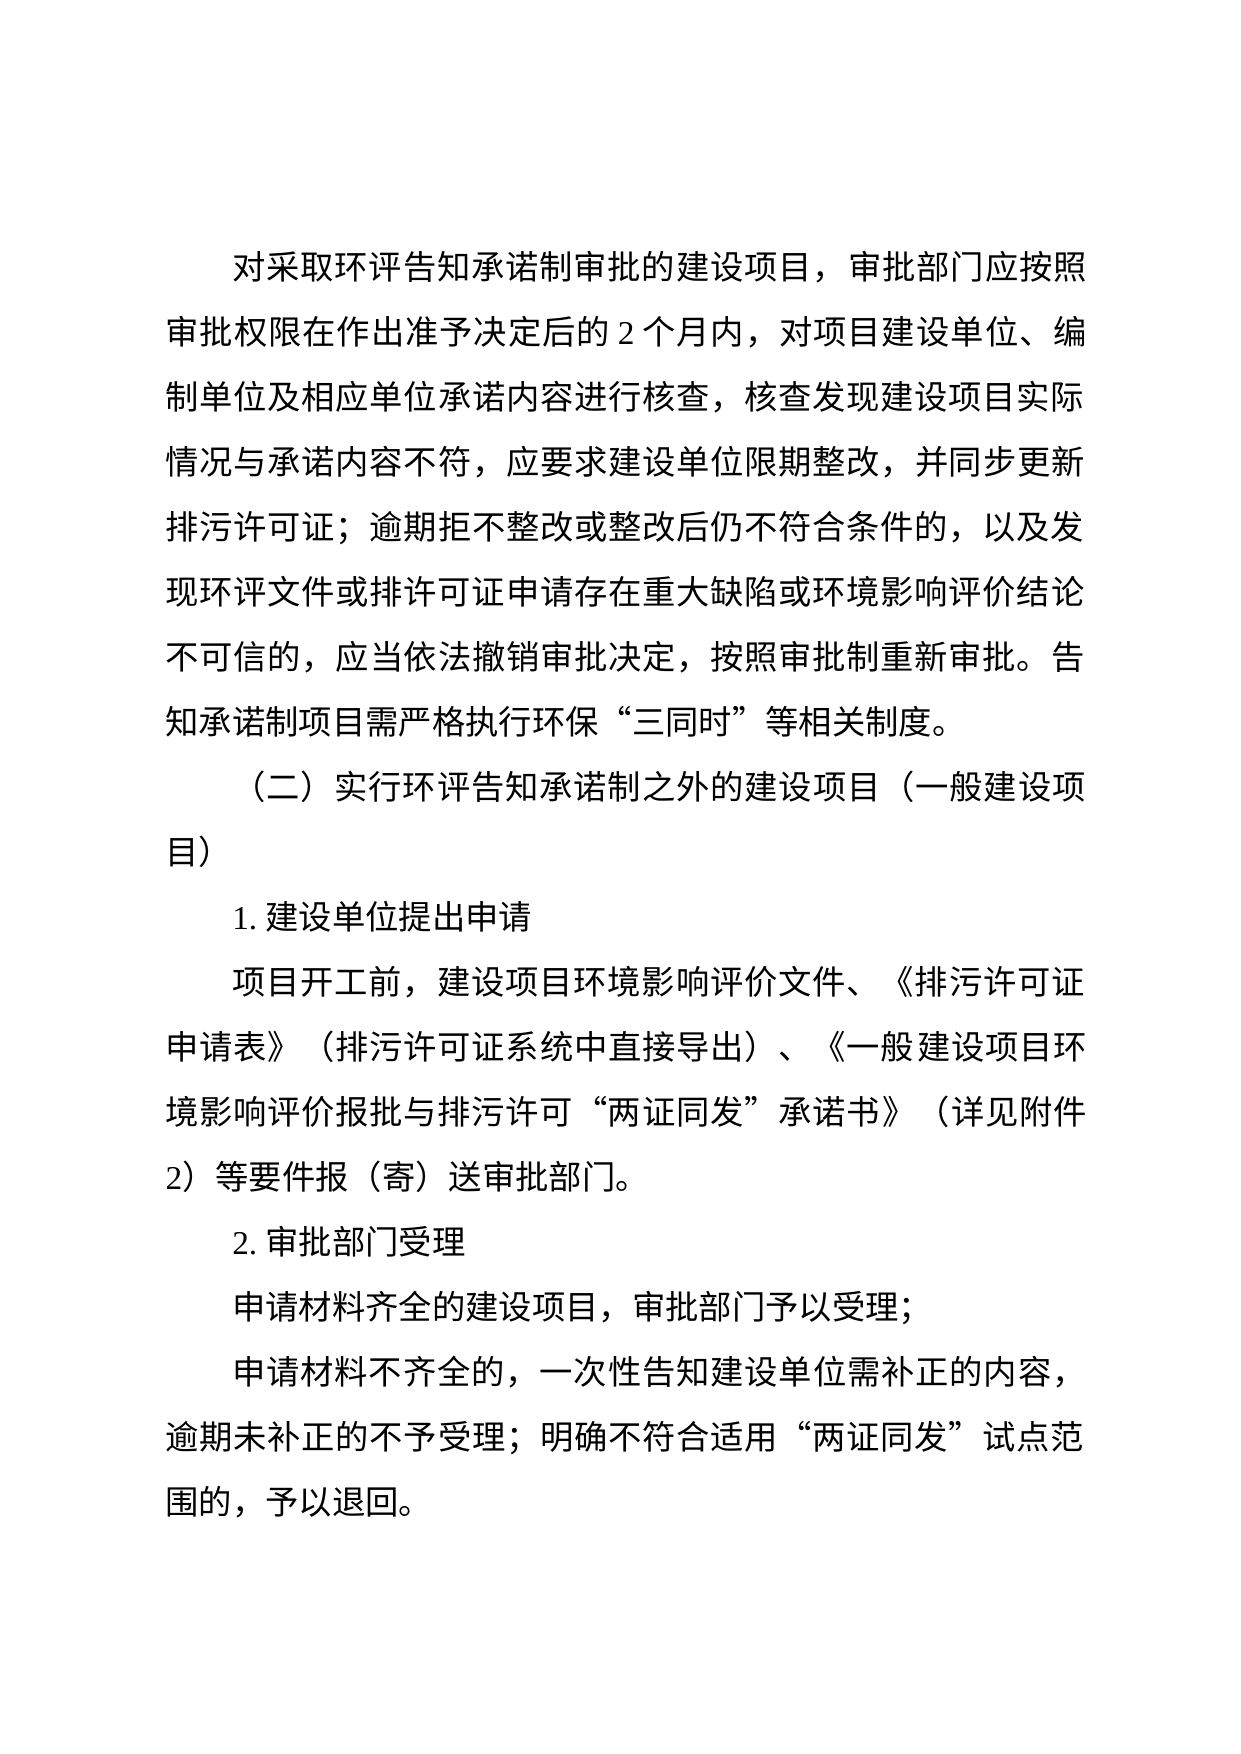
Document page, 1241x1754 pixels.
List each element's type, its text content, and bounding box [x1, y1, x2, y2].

text 申请材料齐全的建设项目，审批部门予以受理； [165, 1273, 1087, 1338]
text 项目开工前，建设项目环境影响评价文件、《排污许可证申请表》（排污许可证系统中直接导出）、《一般建设项目环境影响评价报批与排污许可“两证同发”承诺书》（详见附件2）等要件报（寄）送审批部门。 [165, 948, 1087, 1208]
text 1. 建设单位提出申请 [165, 883, 1087, 948]
text 2. 审批部门受理 [165, 1208, 1087, 1273]
text 申请材料不齐全的，一次性告知建设单位需补正的内容，逾期未补正的不予受理；明确不符合适用“两证同发”试点范围的，予以退回。 [165, 1338, 1087, 1533]
text （二）实行环评告知承诺制之外的建设项目（一般建设项目） [165, 753, 1087, 883]
text 对采取环评告知承诺制审批的建设项目，审批部门应按照审批权限在作出准予决定后的2个月内，对项目建设单位、编制单位及相应单位承诺内容进行核查，核查发现建设项目实际情况与承诺内容不符，应要求建设单位限期整改，并同步更新排污许可证；逾期拒不整改或整改后仍不符合条件的，以及发现环评文件或排许可证申请存在重大缺陷或环境影响评价结论不可信的，应当依法撤销审批决定，按照审批制重新审批。告知承诺制项目需严格执行环保“三同时”等相关制度。 [165, 233, 1087, 753]
